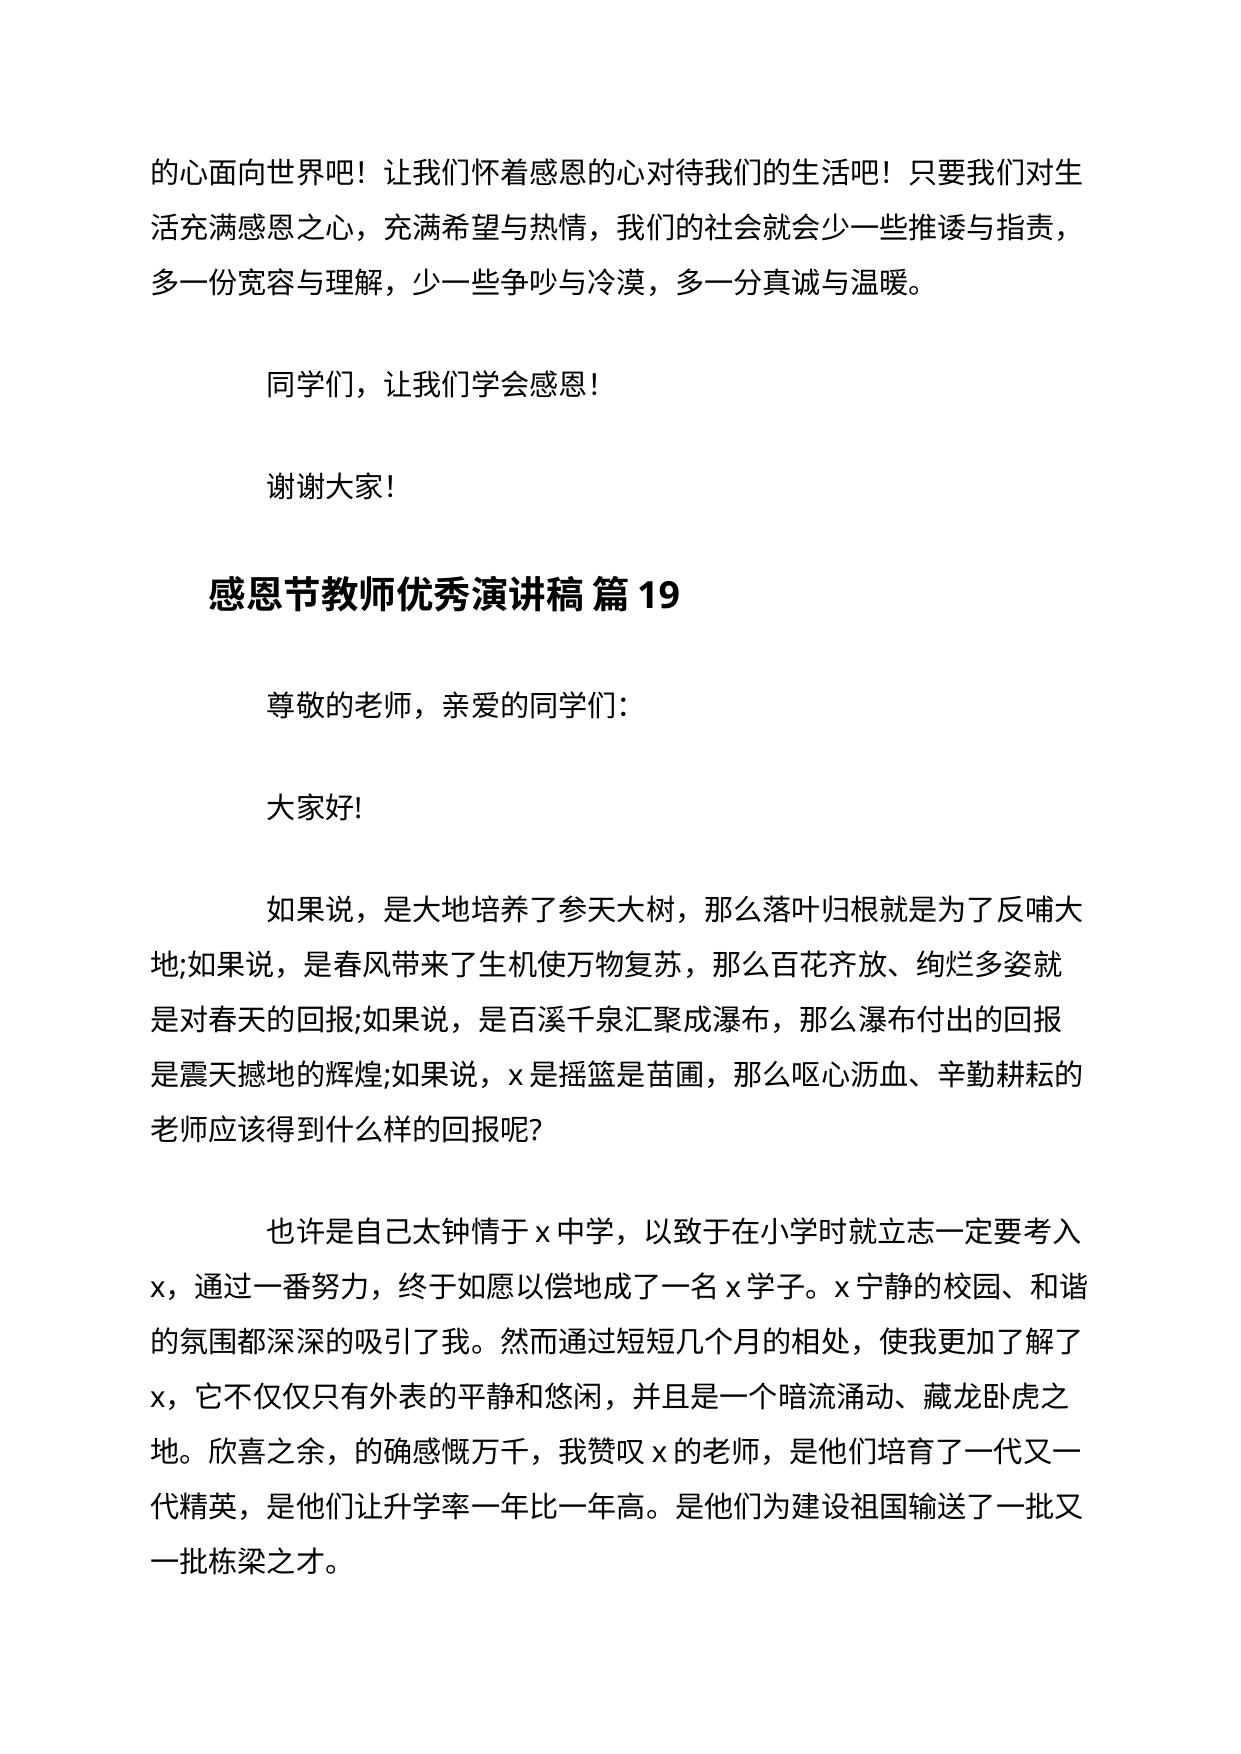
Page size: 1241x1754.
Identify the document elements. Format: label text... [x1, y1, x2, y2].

text 也许是自己太钟情于x中学，以致于在小学时就立志一定要考入x，通过一番努力，终于如愿以偿地成了一名x学子。x宁静的校园、和谐的氛围都深深的吸引了我。然而通过短短几个月的相处，使我更加了解了x，它不仅仅只有外表的平静和悠闲，并且是一个暗流涌动、藏龙卧虎之地。欣喜之余，的确感慨万千，我赞叹x的老师，是他们培育了一代又一代精英，是他们让升学率一年比一年高。是他们为建设祖国输送了一批又一批栋梁之才。 [150, 1208, 1090, 1580]
text 同学们，让我们学会感恩！ [150, 362, 1090, 404]
text 谢谢大家！ [150, 463, 1090, 506]
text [150, 150, 1090, 302]
text 尊敬的老师，亲爱的同学们： [150, 683, 1090, 725]
text 如果说，是大地培养了参天大树，那么落叶归根就是为了反哺大地;如果说，是春风带来了生机使万物复苏，那么百花齐放、绚烂多姿就是对春天的回报;如果说，是百溪千泉汇聚成瀑布，那么瀑布付出的回报是震天撼地的辉煌;如果说，x是摇篮是苗圃，那么呕心沥血、辛勤耕耘的老师应该得到什么样的回报呢? [150, 886, 1090, 1149]
text 大家好! [150, 784, 1090, 827]
text 感恩节教师优秀演讲稿 篇19 [150, 565, 1090, 619]
